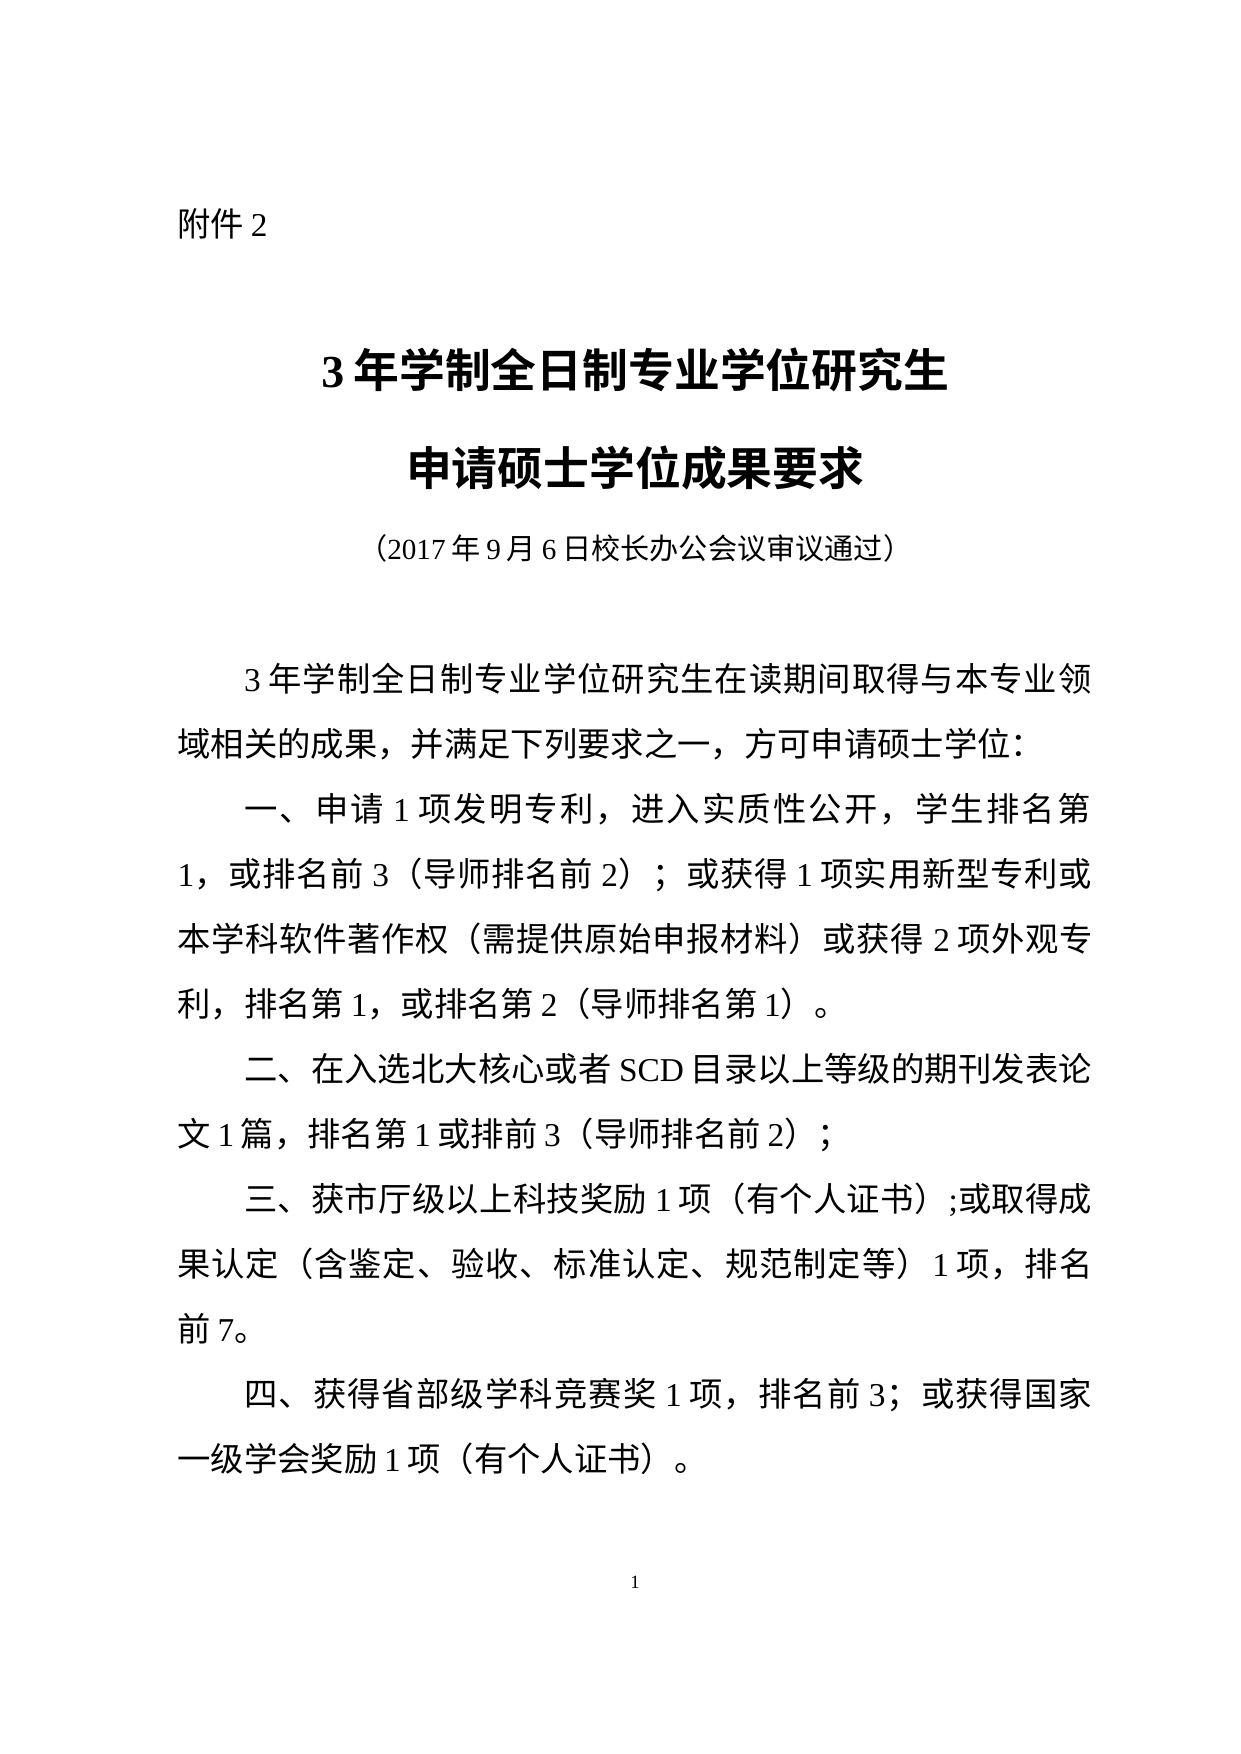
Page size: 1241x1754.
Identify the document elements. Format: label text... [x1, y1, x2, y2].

text 3年学制全日制专业学位研究生 [177, 319, 1092, 417]
text 申请硕士学位成果要求 [177, 417, 1092, 514]
text 四、获得省部级学科竞赛奖1项，排名前3；或获得国家一级学会奖励1项（有个人证书）。 [177, 1359, 1092, 1489]
text 附件2 [177, 189, 1092, 254]
text 二、在入选北大核心或者SCD目录以上等级的期刊发表论文1篇，排名第1或排前3（导师排名前2）； [177, 1034, 1092, 1164]
text 三、获市厅级以上科技奖励1项（有个人证书）;或取得成果认定（含鉴定、验收、标准认定、规范制定等）1项，排名前7。 [177, 1164, 1092, 1359]
text 一、申请1项发明专利，进入实质性公开，学生排名第1，或排名前3（导师排名前2）；或获得1项实用新型专利或本学科软件著作权（需提供原始申报材料）或获得2项外观专利，排名第1，或排名第2（导师排名第1）。 [177, 774, 1092, 1034]
text 3年学制全日制专业学位研究生在读期间取得与本专业领域相关的成果，并满足下列要求之一，方可申请硕士学位： [177, 644, 1092, 774]
text （2017年9月6日校长办公会议审议通过） [177, 514, 1092, 579]
